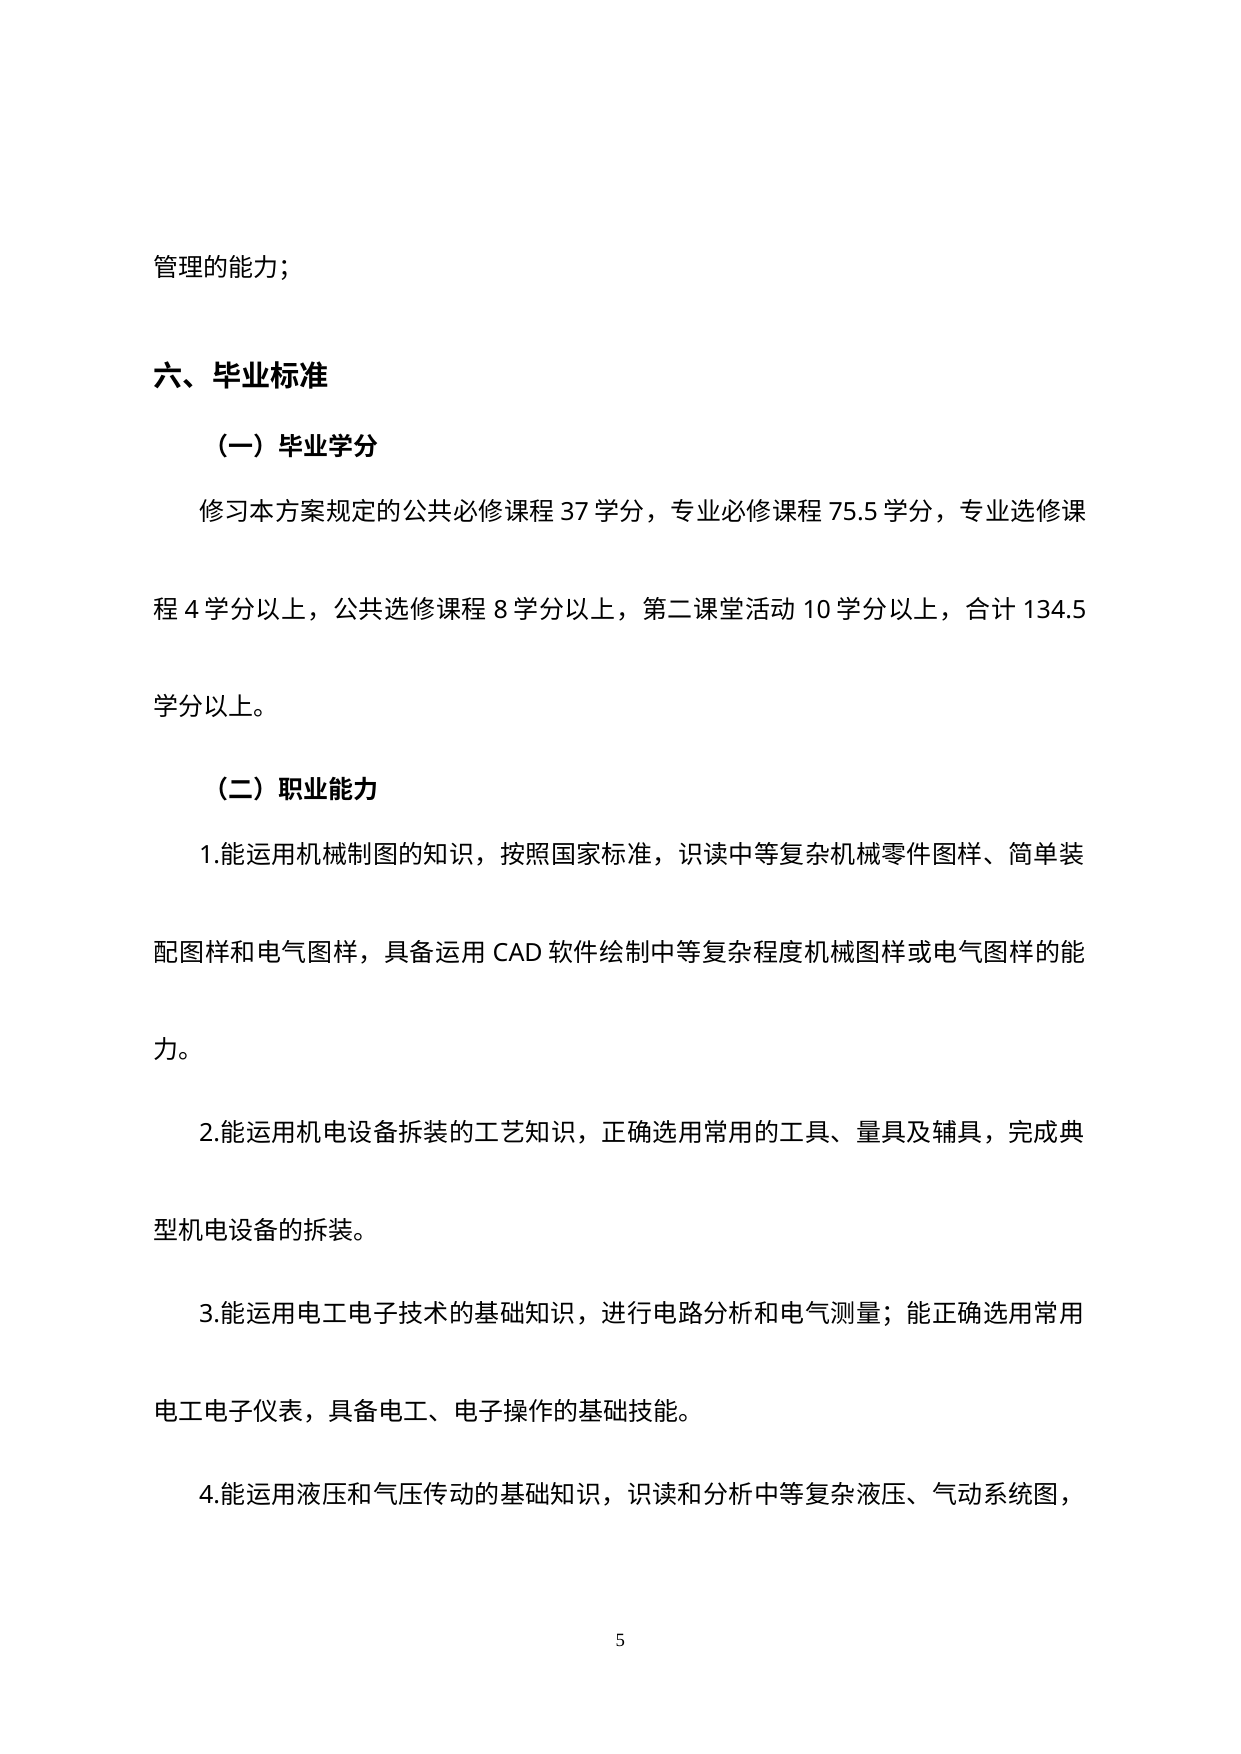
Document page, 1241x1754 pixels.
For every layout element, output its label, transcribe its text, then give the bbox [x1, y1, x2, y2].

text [153, 233, 1087, 298]
text 2.能运用机电设备拆装的工艺知识，正确选用常用的工具、量具及辅具，完成典型机电设备的拆装。 [153, 1098, 1087, 1261]
text （一）毕业学分 [153, 412, 1087, 477]
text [153, 1460, 1087, 1525]
text 3.能运用电工电子技术的基础知识，进行电路分析和电气测量；能正确选用常用电工电子仪表，具备电工、电子操作的基础技能。 [153, 1279, 1087, 1442]
text （二）职业能力 [153, 755, 1087, 820]
title 六、毕业标准 [153, 341, 1087, 406]
text 1.能运用机械制图的知识，按照国家标准，识读中等复杂机械零件图样、简单装配图样和电气图样，具备运用CAD软件绘制中等复杂程度机械图样或电气图样的能力。 [153, 820, 1087, 1080]
text 修习本方案规定的公共必修课程37学分，专业必修课程75.5学分，专业选修课程4学分以上，公共选修课程8学分以上，第二课堂活动10学分以上，合计134.5学分以上。 [153, 477, 1087, 737]
